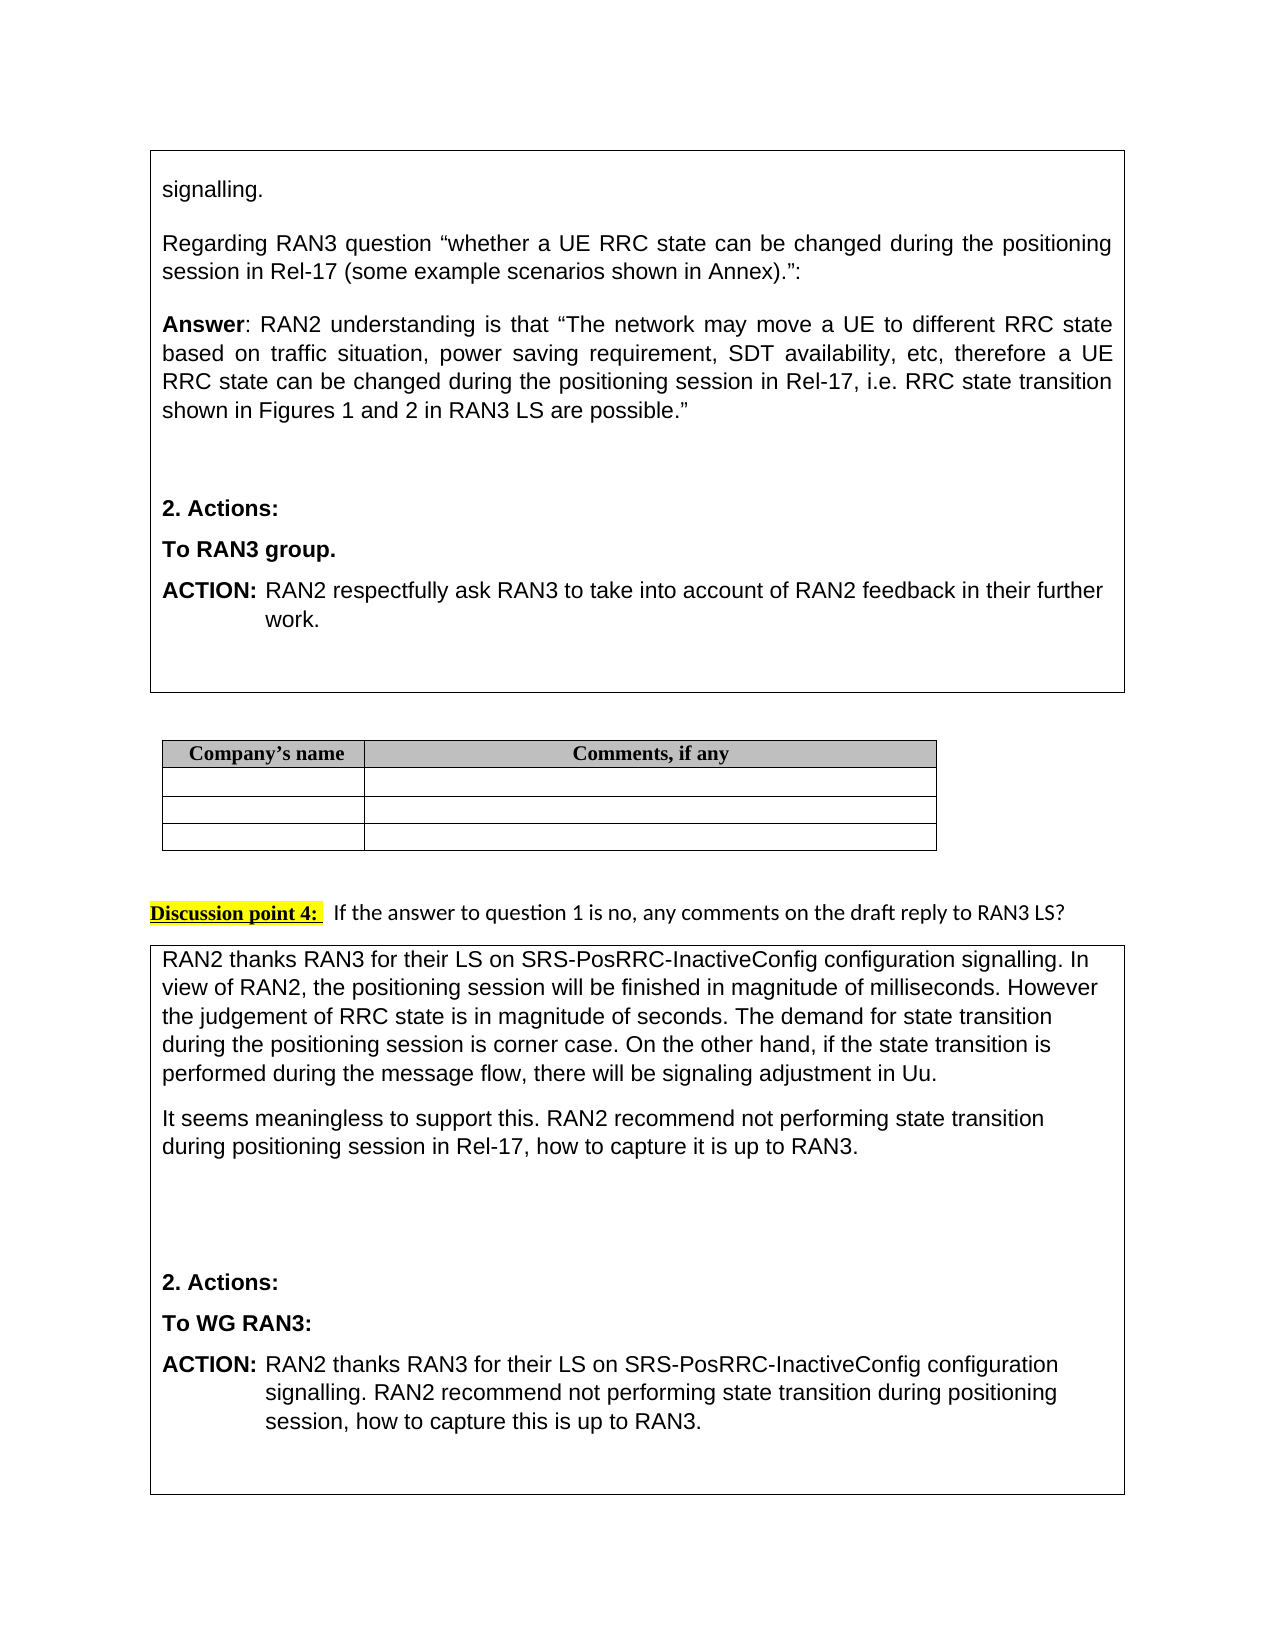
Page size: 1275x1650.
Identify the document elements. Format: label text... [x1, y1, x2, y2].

table_header Company’s name [163, 741, 364, 767]
text Discussion point 4: If the answer to question 1 is no, any comments on the draft reply to RAN3 LS? [150, 898, 1125, 926]
table_cell [365, 824, 936, 850]
table_cell [365, 768, 936, 796]
table_header RAN2 thanks RAN3 for their LS on SRS-PosRRC-InactiveConfig configuration signalling. In view of RAN2, the positioning session will be finished in magnitude of milliseconds. However the judgement of RRC state is in magnitude of seconds. The demand for state transition during the positioning session is corner case. On the other hand, if the state transition is performed during the message flow, there will be signaling adjustment in Uu. It seems meaningless to support this. RAN2 recommend not performing state transition during positioning session in Rel-17, how to capture it is up to RAN3. 2. Actions: To WG RAN3: ACTION: RAN2 thanks RAN3 for their LS on SRS-PosRRC-InactiveConfig configuration signalling. RAN2 recommend not performing state transition during positioning session, how to capture this is up to RAN3. [151, 946, 1124, 1494]
table_cell [365, 797, 936, 823]
table_cell [163, 797, 364, 823]
table_cell [163, 768, 364, 796]
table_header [151, 151, 1124, 692]
table_cell [163, 824, 364, 850]
table_header Comments, if any [365, 741, 936, 767]
